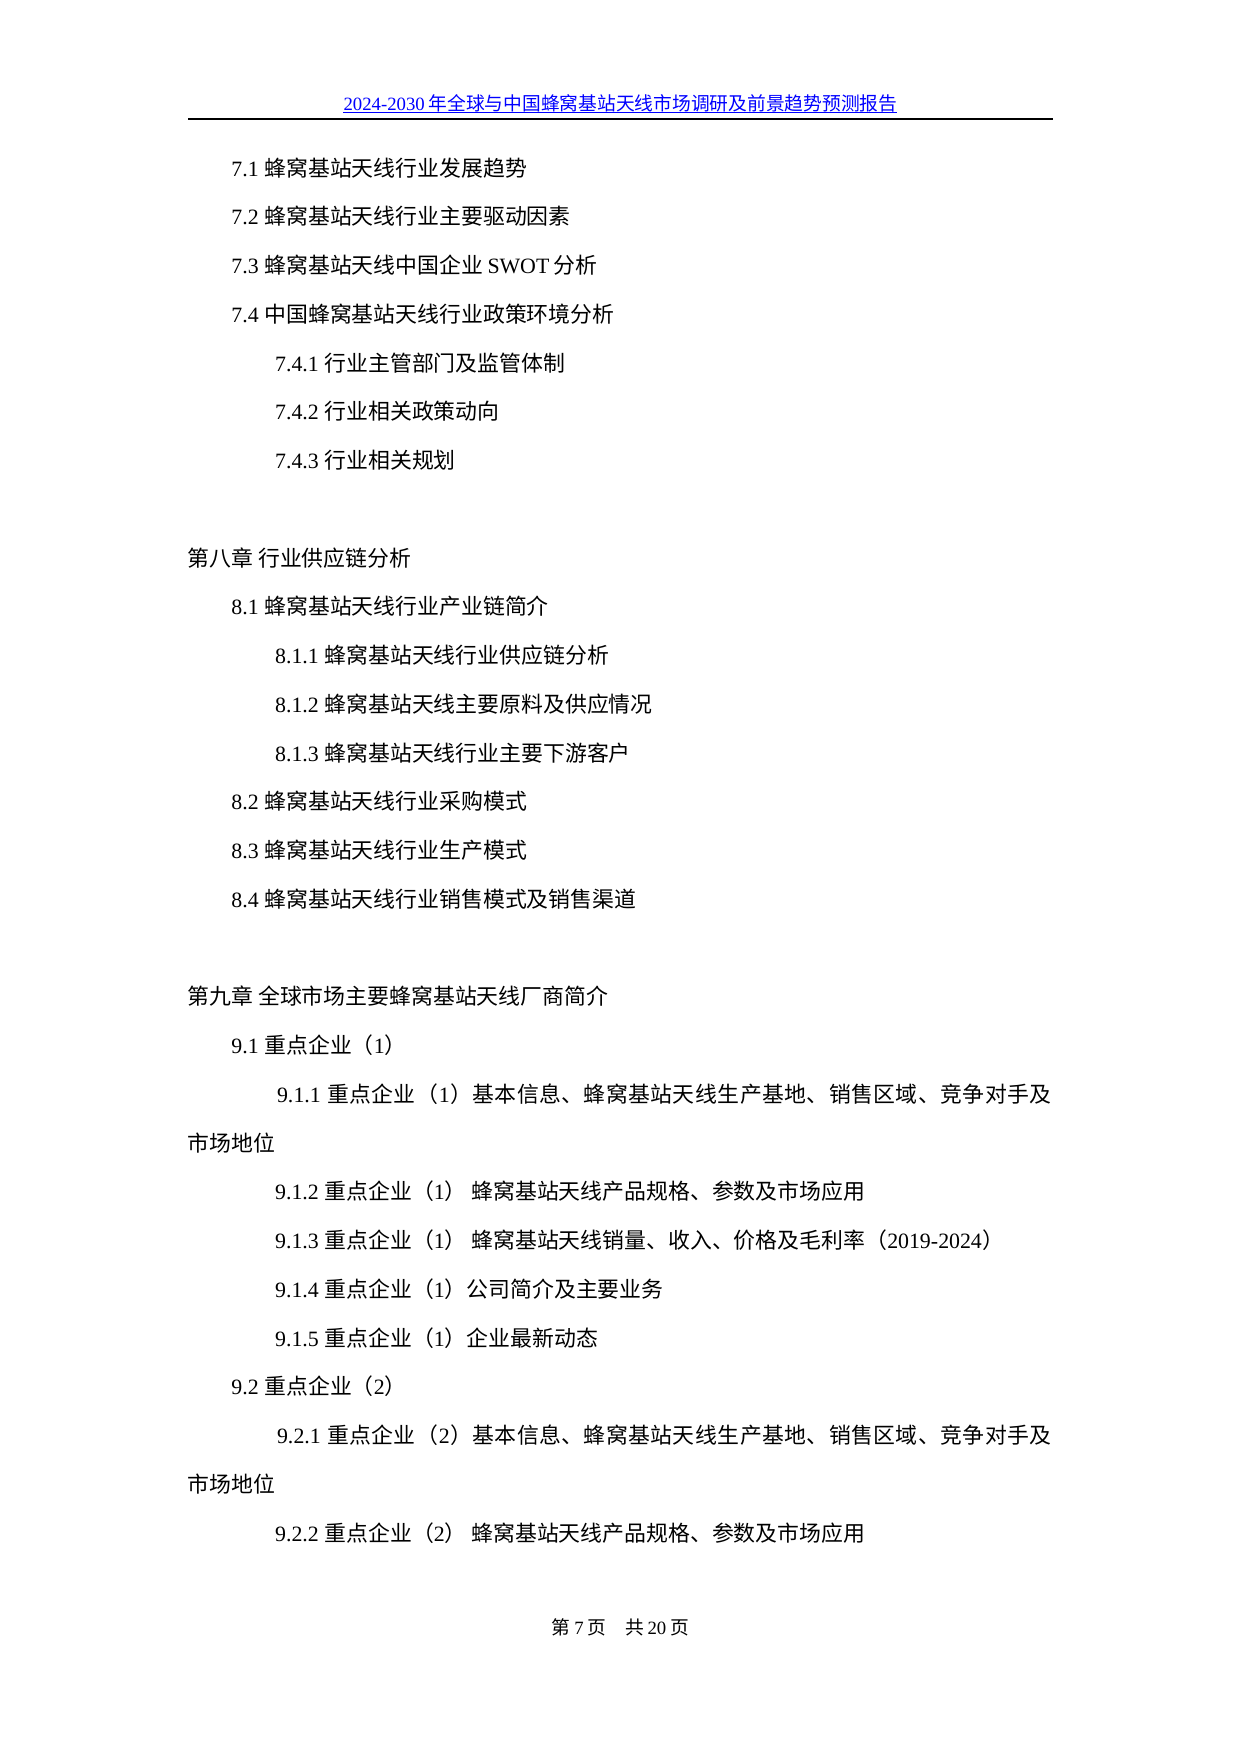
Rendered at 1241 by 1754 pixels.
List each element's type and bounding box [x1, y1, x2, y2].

text [187, 150, 1053, 1548]
